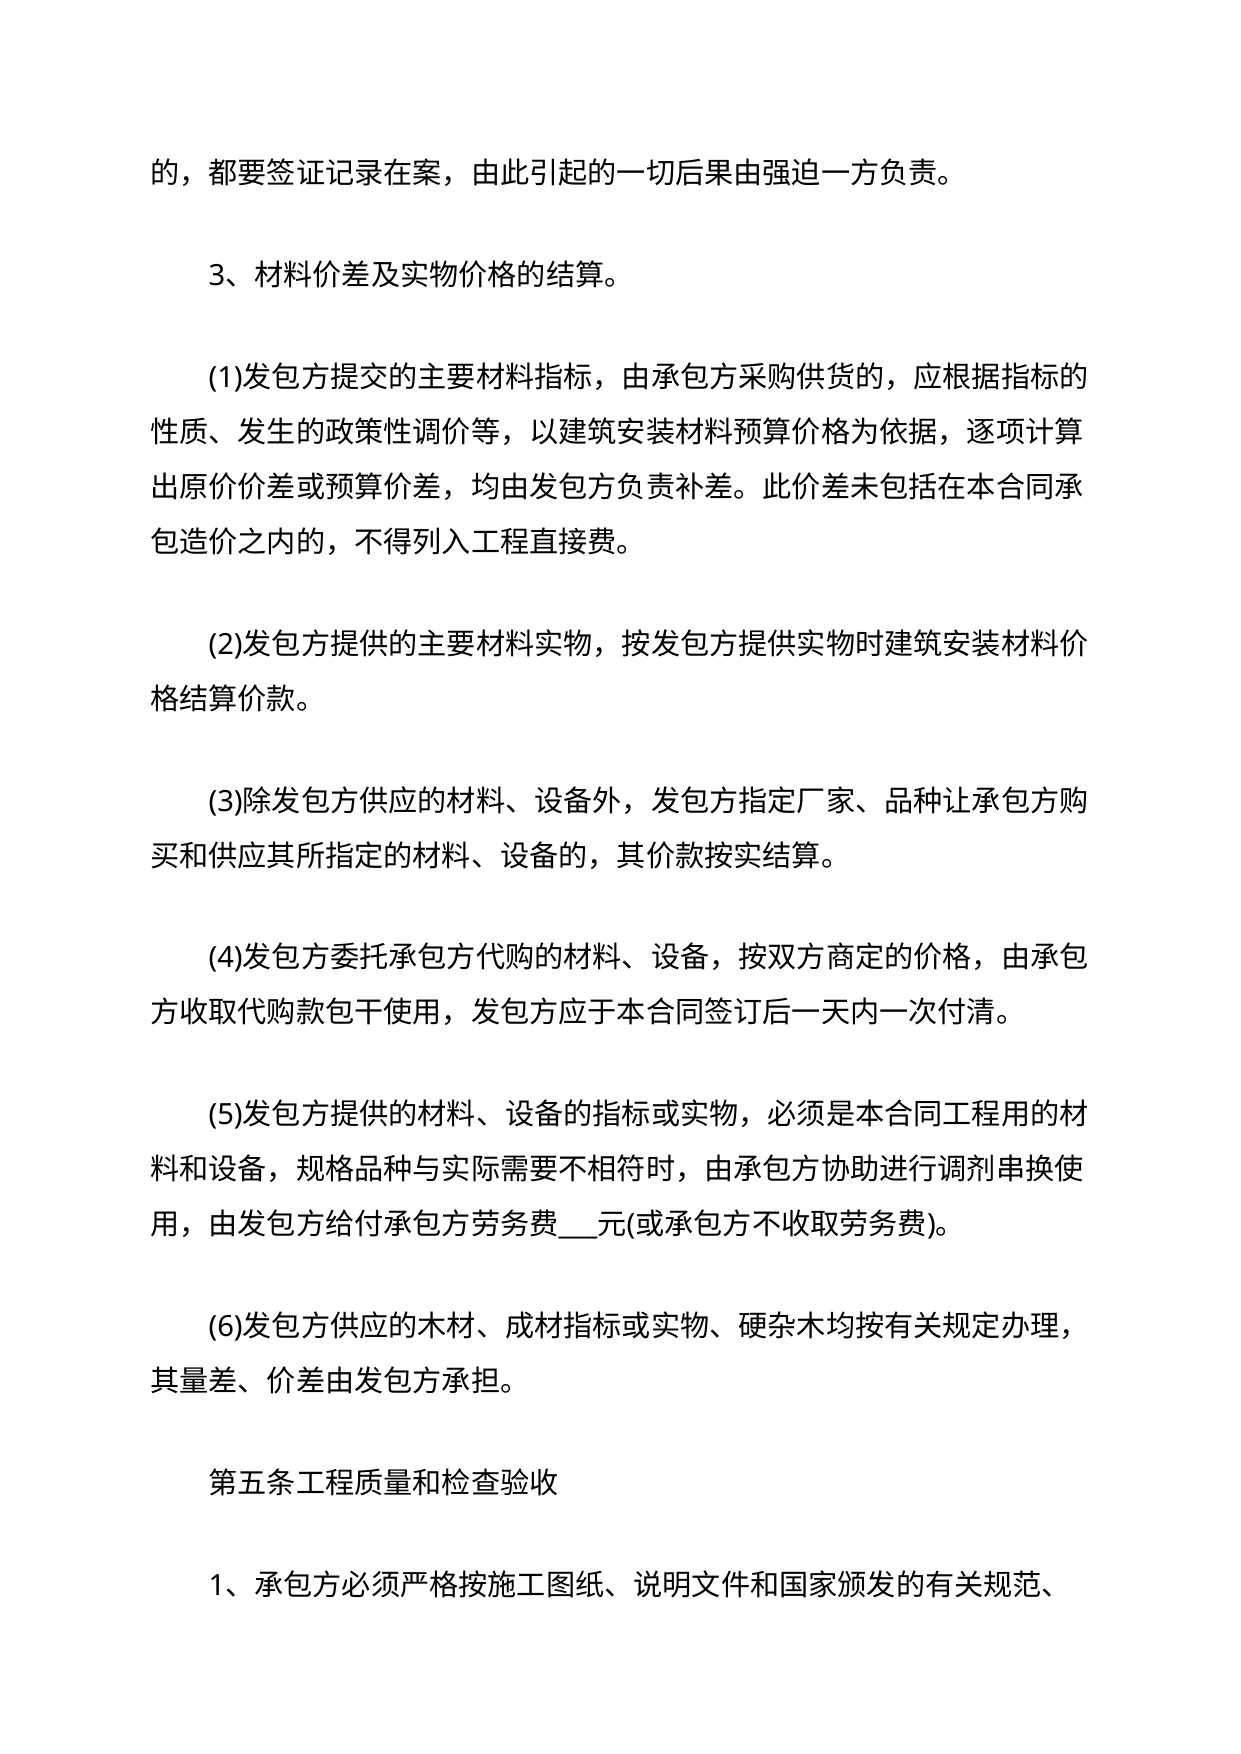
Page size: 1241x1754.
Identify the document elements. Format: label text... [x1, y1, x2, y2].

text (5)发包方提供的材料、设备的指标或实物，必须是本合同工程用的材料和设备，规格品种与实际需要不相符时，由承包方协助进行调剂串换使用，由发包方给付承包方劳务费___元(或承包方不收取劳务费)。 [150, 1091, 1090, 1243]
text (6)发包方供应的木材、成材指标或实物、硬杂木均按有关规定办理，其量差、价差由发包方承担。 [150, 1302, 1090, 1400]
text 第五条工程质量和检查验收 [150, 1459, 1090, 1502]
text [150, 1561, 1090, 1603]
text (2)发包方提供的主要材料实物，按发包方提供实物时建筑安装材料价格结算价款。 [150, 620, 1090, 718]
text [150, 150, 1090, 192]
text 3、材料价差及实物价格的结算。 [150, 252, 1090, 294]
text (3)除发包方供应的材料、设备外，发包方指定厂家、品种让承包方购买和供应其所指定的材料、设备的，其价款按实结算。 [150, 777, 1090, 874]
text (1)发包方提交的主要材料指标，由承包方采购供货的，应根据指标的性质、发生的政策性调价等，以建筑安装材料预算价格为依据，逐项计算出原价价差或预算价差，均由发包方负责补差。此价差未包括在本合同承包造价之内的，不得列入工程直接费。 [150, 354, 1090, 561]
text (4)发包方委托承包方代购的材料、设备，按双方商定的价格，由承包方收取代购款包干使用，发包方应于本合同签订后一天内一次付清。 [150, 934, 1090, 1031]
